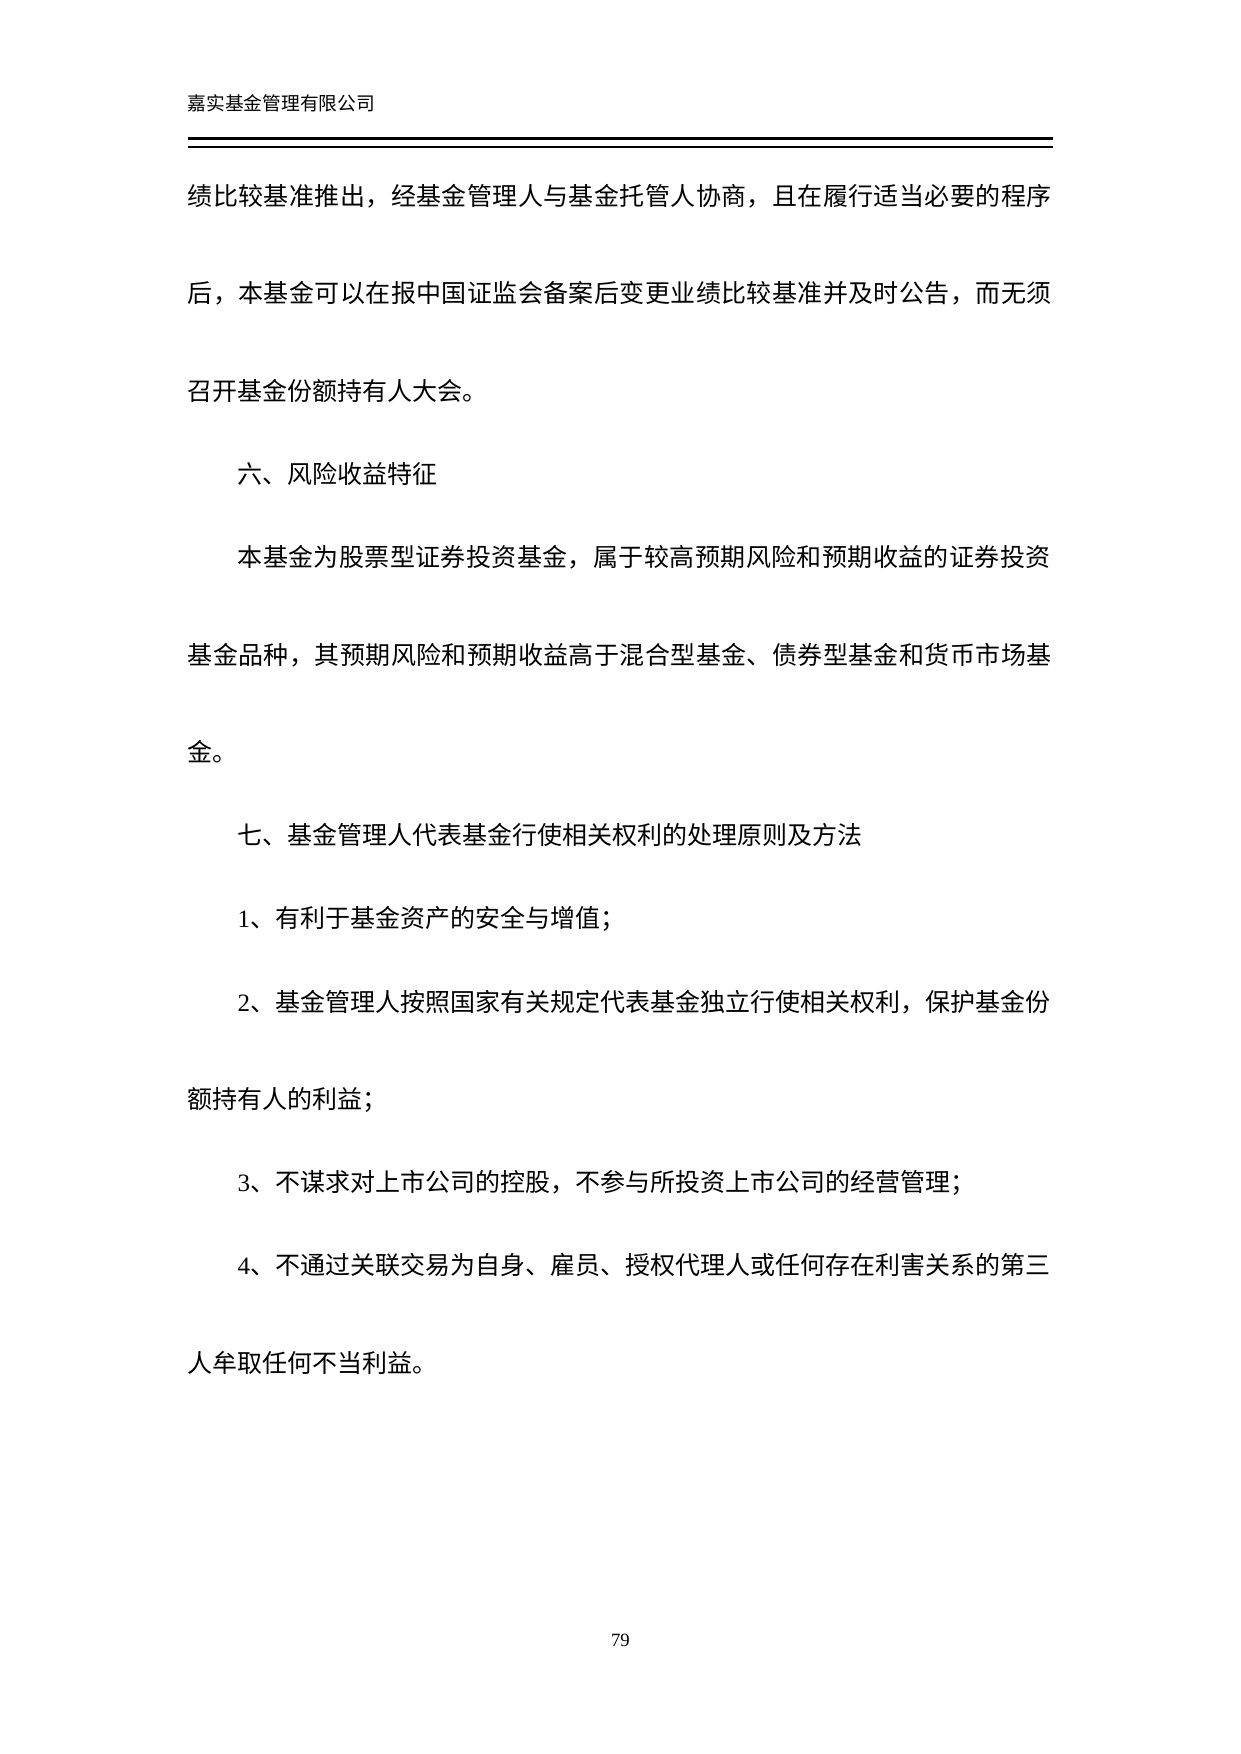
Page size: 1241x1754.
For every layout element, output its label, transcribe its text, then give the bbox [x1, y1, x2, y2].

text 六、风险收益特征 [187, 440, 1053, 505]
text 1、有利于基金资产的安全与增值； [187, 884, 1053, 949]
text 2、基金管理人按照国家有关规定代表基金独立行使相关权利，保护基金份额持有人的利益； [187, 968, 1053, 1130]
text 七、基金管理人代表基金行使相关权利的处理原则及方法 [187, 801, 1053, 866]
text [187, 162, 1053, 422]
text 3、不谋求对上市公司的控股，不参与所投资上市公司的经营管理； [187, 1148, 1053, 1213]
text 本基金为股票型证券投资基金，属于较高预期风险和预期收益的证券投资基金品种，其预期风险和预期收益高于混合型基金、债券型基金和货币市场基金。 [187, 523, 1053, 783]
text 4、不通过关联交易为自身、雇员、授权代理人或任何存在利害关系的第三人牟取任何不当利益。 [187, 1231, 1053, 1394]
